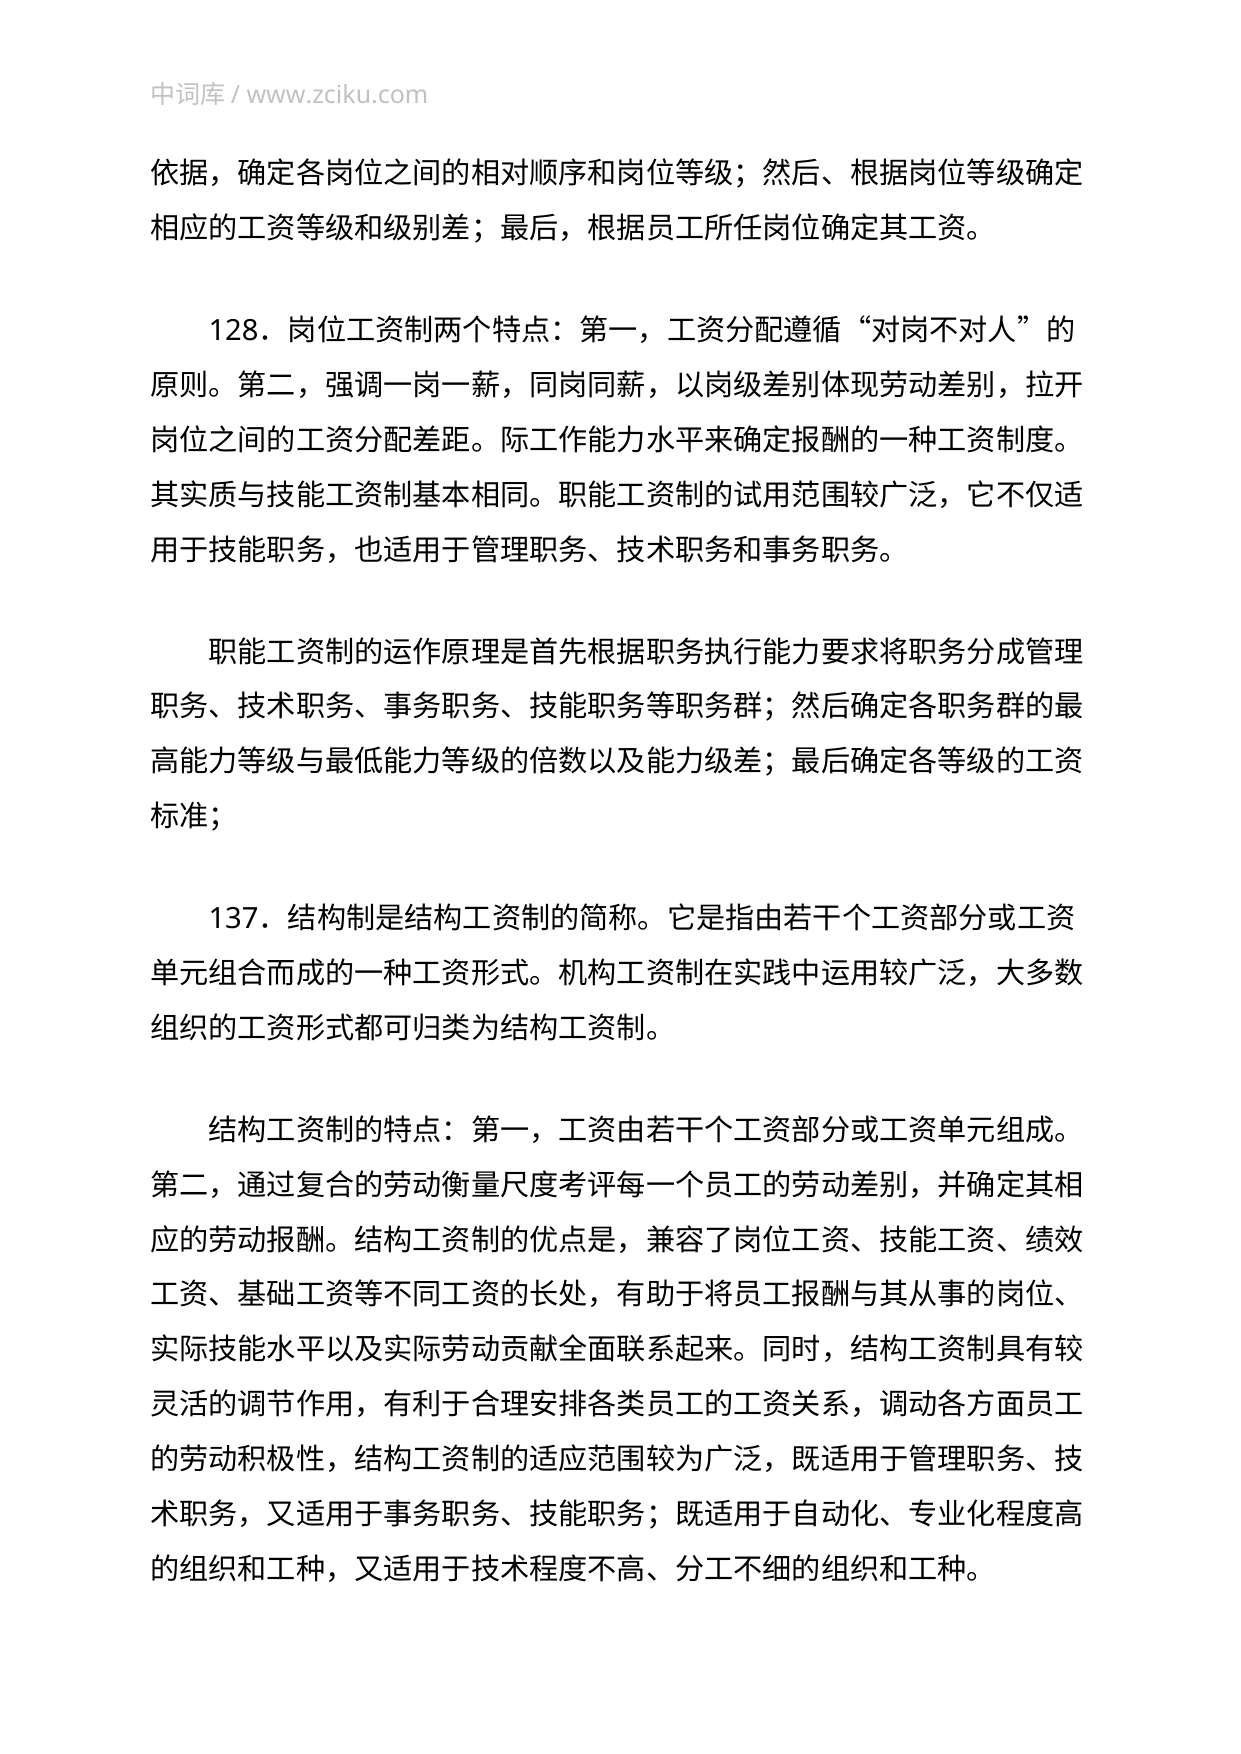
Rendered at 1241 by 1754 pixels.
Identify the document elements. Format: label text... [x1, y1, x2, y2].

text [150, 150, 1090, 247]
text 职能工资制的运作原理是首先根据职务执行能力要求将职务分成管理职务、技术职务、事务职务、技能职务等职务群；然后确定各职务群的最高能力等级与最低能力等级的倍数以及能力级差；最后确定各等级的工资标准； [150, 628, 1090, 835]
text 128．岗位工资制两个特点：第一，工资分配遵循“对岗不对人”的原则。第二，强调一岗一薪，同岗同薪，以岗级差别体现劳动差别，拉开岗位之间的工资分配差距。际工作能力水平来确定报酬的一种工资制度。其实质与技能工资制基本相同。职能工资制的试用范围较广泛，它不仅适用于技能职务，也适用于管理职务、技术职务和事务职务。 [150, 307, 1090, 569]
text 结构工资制的特点：第一，工资由若干个工资部分或工资单元组成。第二，通过复合的劳动衡量尺度考评每一个员工的劳动差别，并确定其相应的劳动报酬。结构工资制的优点是，兼容了岗位工资、技能工资、绩效工资、基础工资等不同工资的长处，有助于将员工报酬与其从事的岗位、实际技能水平以及实际劳动贡献全面联系起来。同时，结构工资制具有较灵活的调节作用，有利于合理安排各类员工的工资关系，调动各方面员工的劳动积极性，结构工资制的适应范围较为广泛，既适用于管理职务、技术职务，又适用于事务职务、技能职务；既适用于自动化、专业化程度高的组织和工种，又适用于技术程度不高、分工不细的组织和工种。 [150, 1106, 1090, 1588]
text 137．结构制是结构工资制的简称。它是指由若干个工资部分或工资单元组合而成的一种工资形式。机构工资制在实践中运用较广泛，大多数组织的工资形式都可归类为结构工资制。 [150, 894, 1090, 1047]
